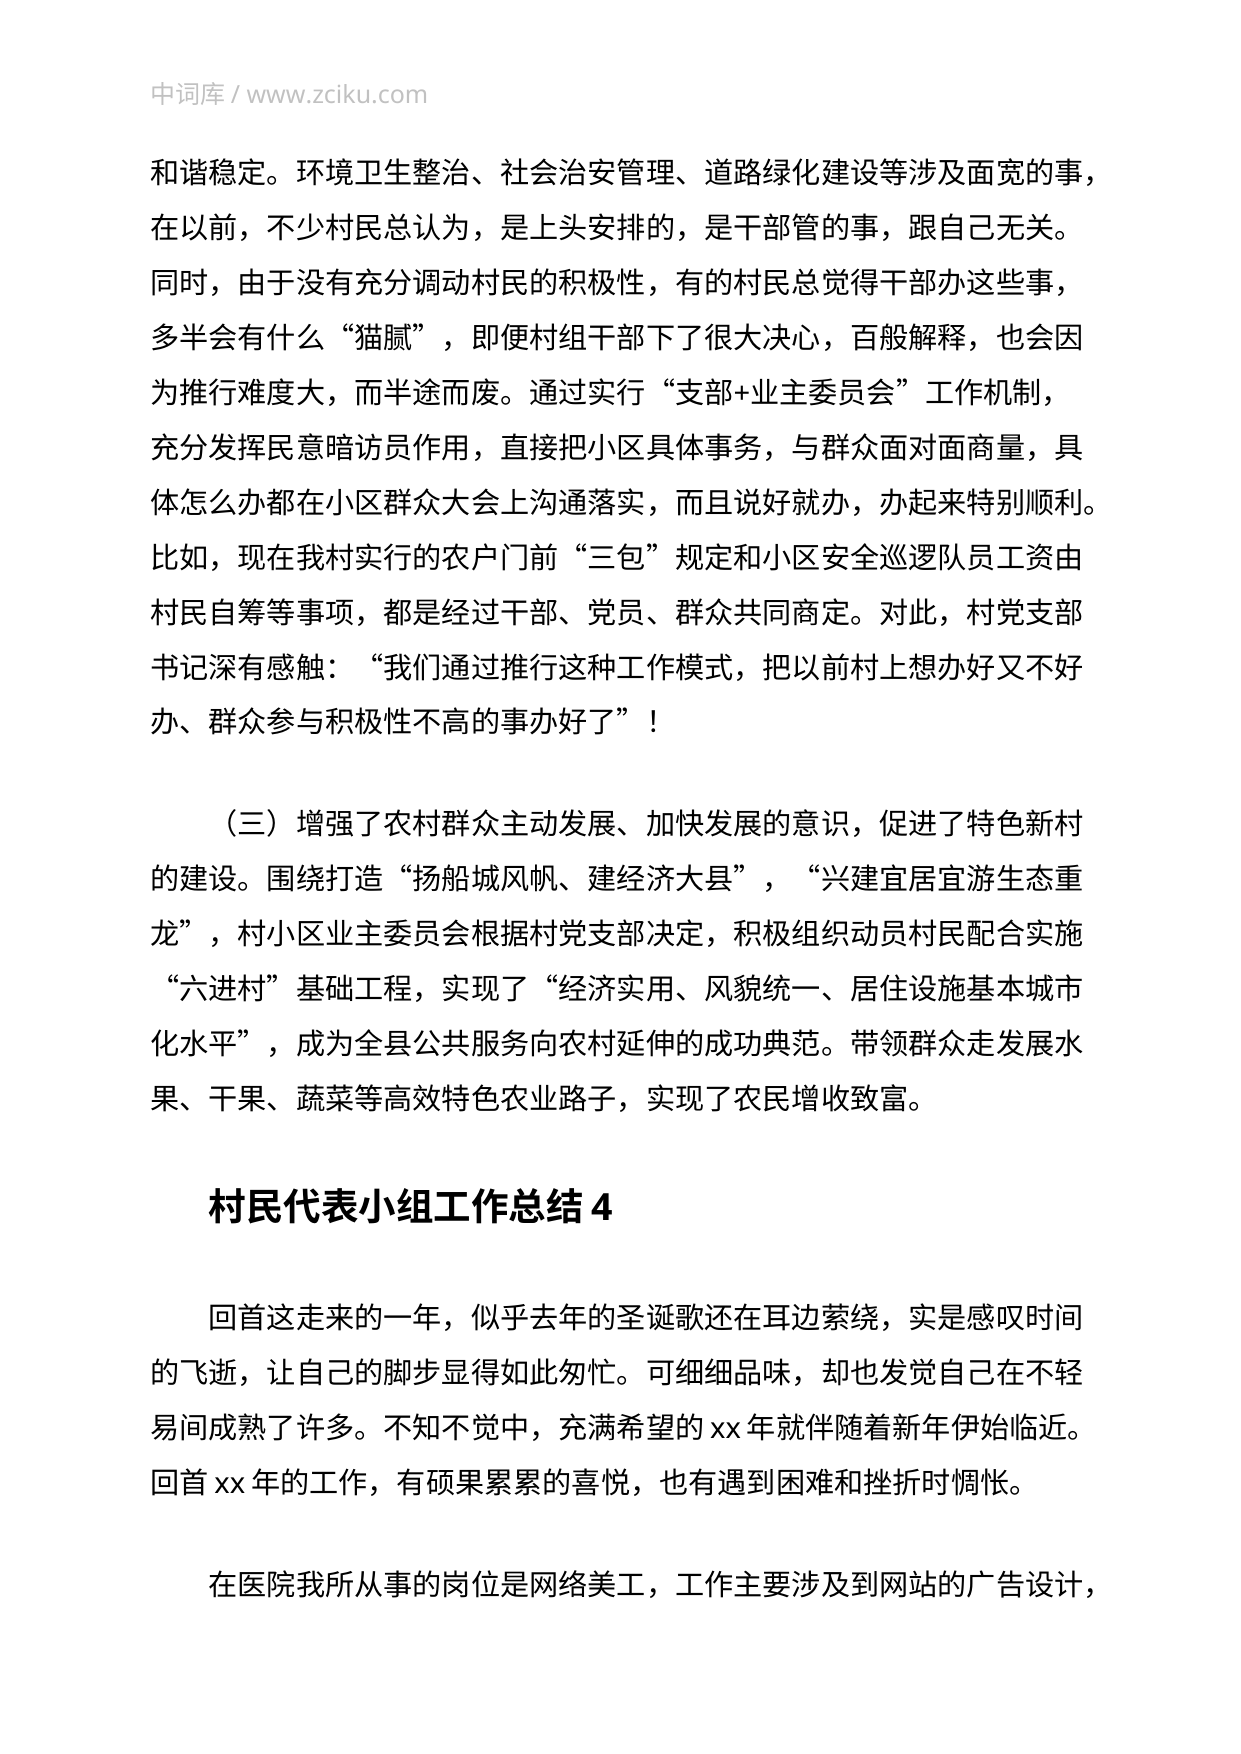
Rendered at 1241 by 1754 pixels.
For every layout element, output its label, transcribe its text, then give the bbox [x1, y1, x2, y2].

text （三）增强了农村群众主动发展、加快发展的意识，促进了特色新村的建设。围绕打造“扬船城风帆、建经济大县”，“兴建宜居宜游生态重龙”，村小区业主委员会根据村党支部决定，积极组织动员村民配合实施“六进村”基础工程，实现了“经济实用、风貌统一、居住设施基本城市化水平”，成为全县公共服务向农村延伸的成功典范。带领群众走发展水果、干果、蔬菜等高效特色农业路子，实现了农民增收致富。 [150, 801, 1090, 1118]
text 村民代表小组工作总结4 [150, 1177, 1090, 1232]
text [150, 150, 1090, 741]
text 回首这走来的一年，似乎去年的圣诞歌还在耳边萦绕，实是感叹时间的飞逝，让自己的脚步显得如此匆忙。可细细品味，却也发觉自己在不轻易间成熟了许多。不知不觉中，充满希望的xx年就伴随着新年伊始临近。回首xx年的工作，有硕果累累的喜悦，也有遇到困难和挫折时惆怅。 [150, 1295, 1090, 1502]
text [150, 1561, 1090, 1604]
